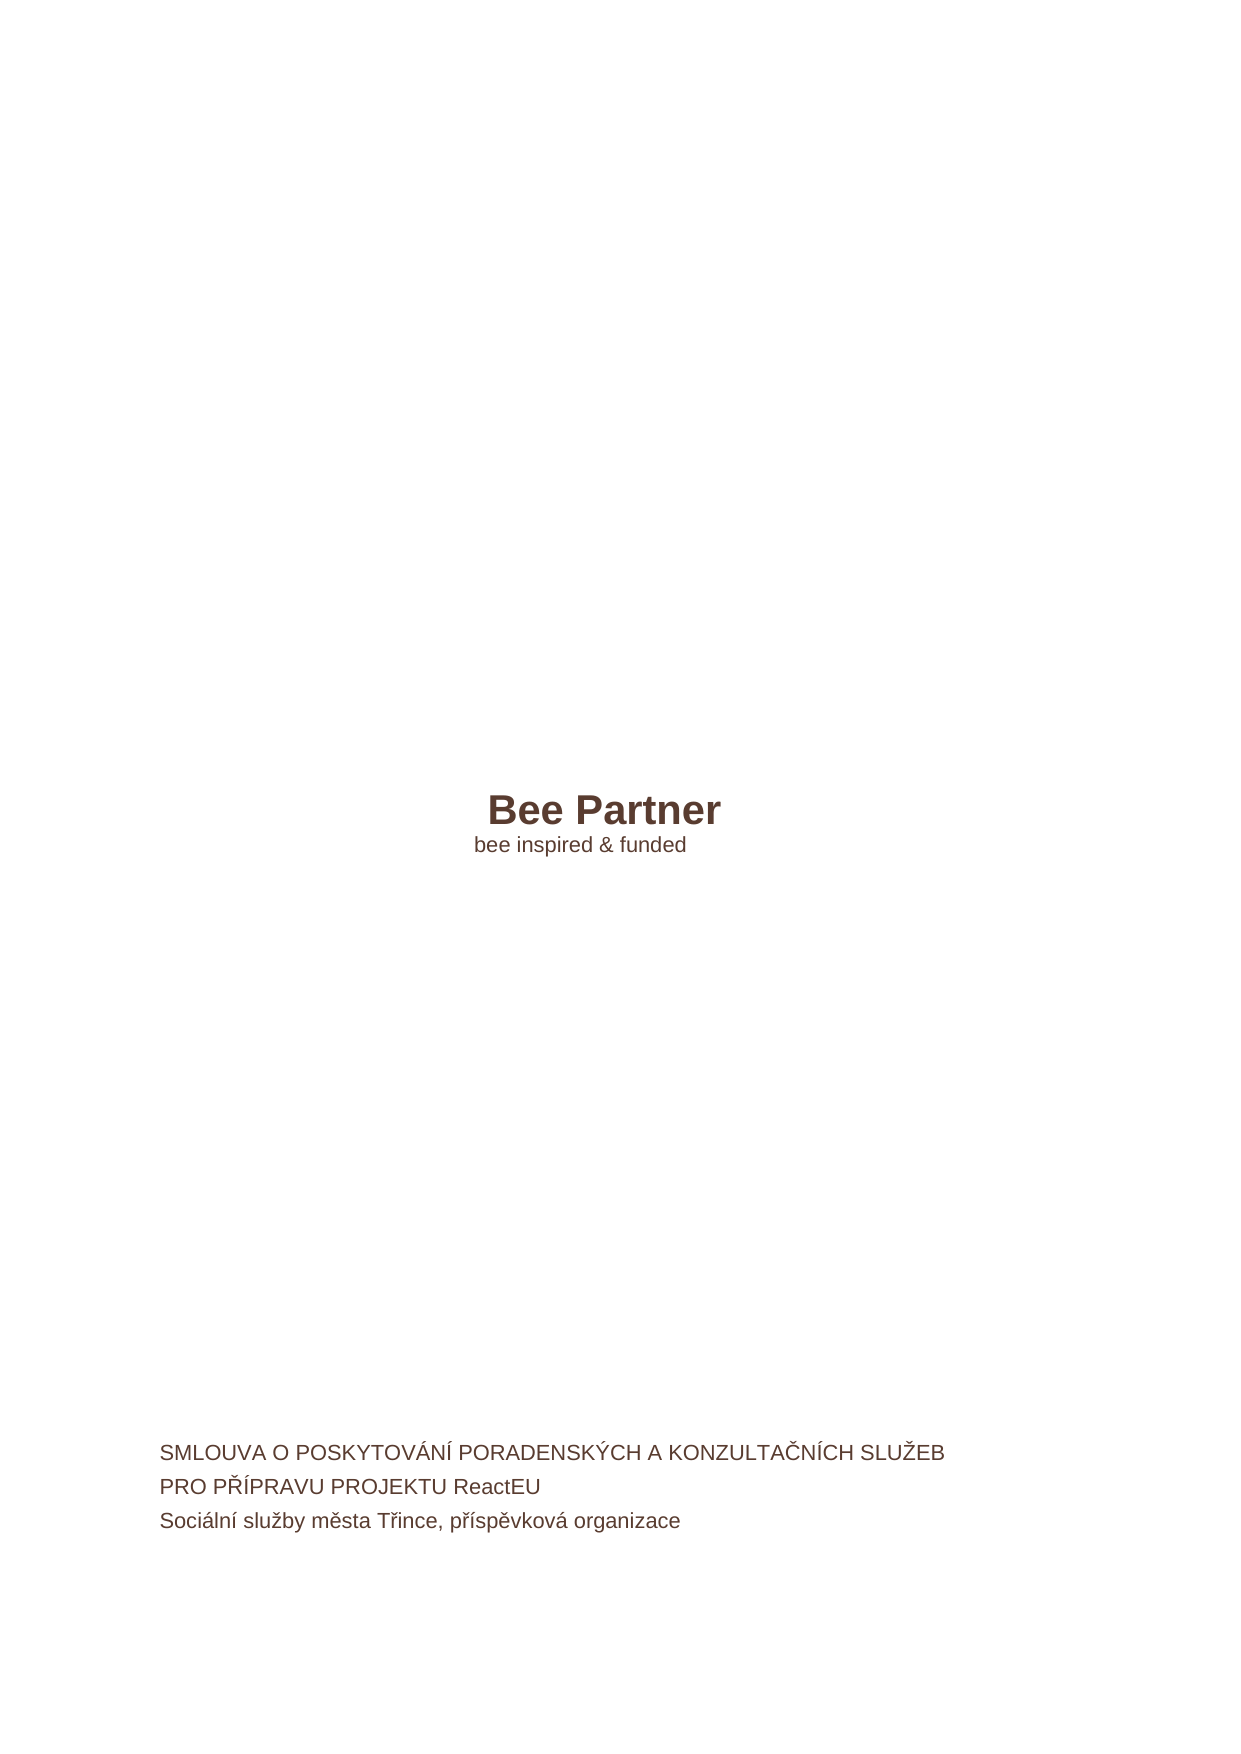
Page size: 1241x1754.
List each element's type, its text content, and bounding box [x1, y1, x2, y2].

subtitle Bee Partner [487, 788, 1240, 834]
text SMLOUVA O POSKYTOVÁNÍ PORADENSKÝCH A KONZULTAČNÍCH SLUŽEB [159, 1433, 972, 1467]
text bee inspired & funded [474, 833, 687, 857]
text Sociální služby města Třince, příspěvková organizace [159, 1501, 972, 1535]
text PRO PŘÍPRAVU PROJEKTU ReactEU [159, 1467, 972, 1501]
